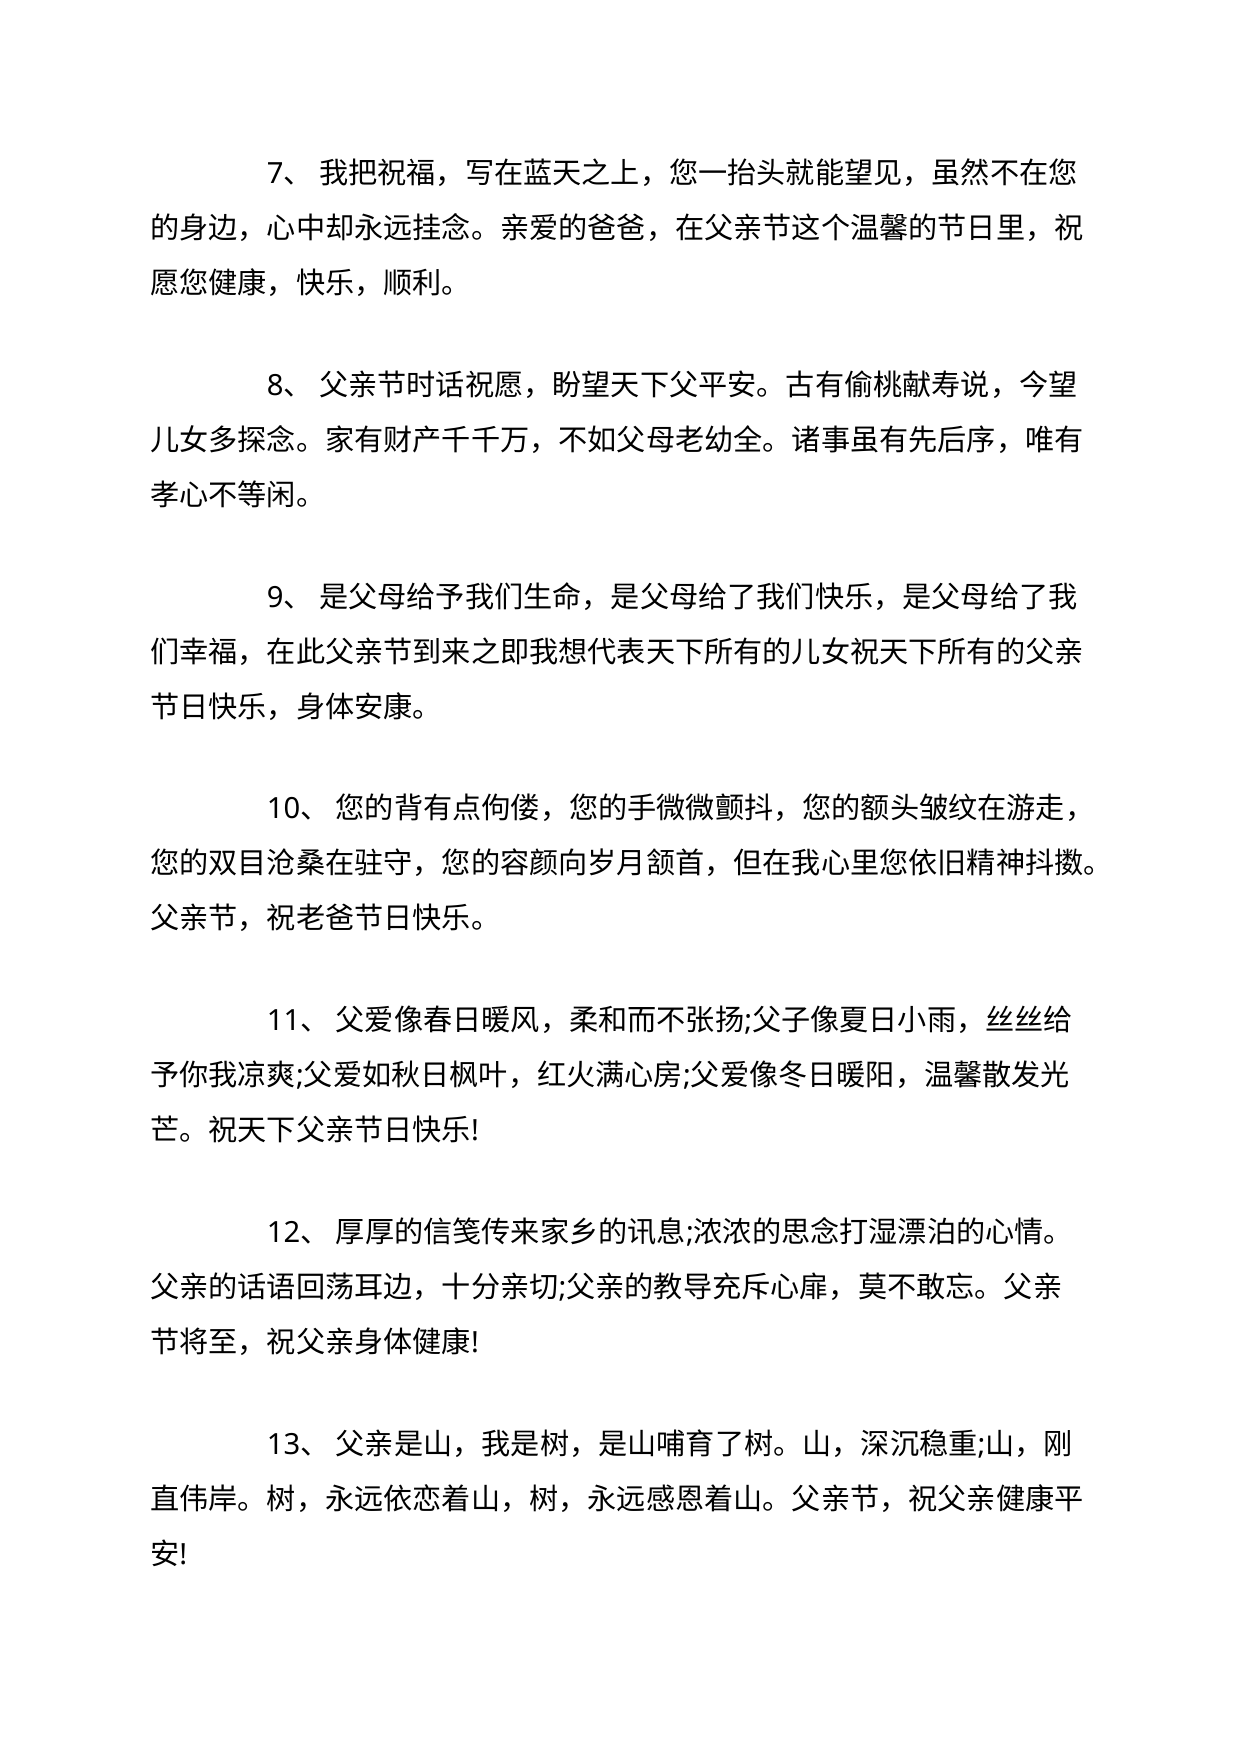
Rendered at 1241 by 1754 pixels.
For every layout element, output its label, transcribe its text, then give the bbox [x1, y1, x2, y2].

text 13、 父亲是山，我是树，是山哺育了树。山，深沉稳重;山，刚直伟岸。树，永远依恋着山，树，永远感恩着山。父亲节，祝父亲健康平安! [150, 1421, 1090, 1573]
text 10、 您的背有点佝偻，您的手微微颤抖，您的额头皱纹在游走，您的双目沧桑在驻守，您的容颜向岁月颔首，但在我心里您依旧精神抖擞。父亲节，祝老爸节日快乐。 [150, 785, 1090, 937]
text 8、 父亲节时话祝愿，盼望天下父平安。古有偷桃献寿说，今望儿女多探念。家有财产千千万，不如父母老幼全。诸事虽有先后序，唯有孝心不等闲。 [150, 362, 1090, 514]
text 7、 我把祝福，写在蓝天之上，您一抬头就能望见，虽然不在您的身边，心中却永远挂念。亲爱的爸爸，在父亲节这个温馨的节日里，祝愿您健康，快乐，顺利。 [150, 150, 1090, 302]
text 11、 父爱像春日暖风，柔和而不张扬;父子像夏日小雨，丝丝给予你我凉爽;父爱如秋日枫叶，红火满心房;父爱像冬日暖阳，温馨散发光芒。祝天下父亲节日快乐! [150, 997, 1090, 1149]
text 9、 是父母给予我们生命，是父母给了我们快乐，是父母给了我们幸福，在此父亲节到来之即我想代表天下所有的儿女祝天下所有的父亲节日快乐，身体安康。 [150, 573, 1090, 726]
text 12、 厚厚的信笺传来家乡的讯息;浓浓的思念打湿漂泊的心情。父亲的话语回荡耳边，十分亲切;父亲的教导充斥心扉，莫不敢忘。父亲节将至，祝父亲身体健康! [150, 1209, 1090, 1361]
